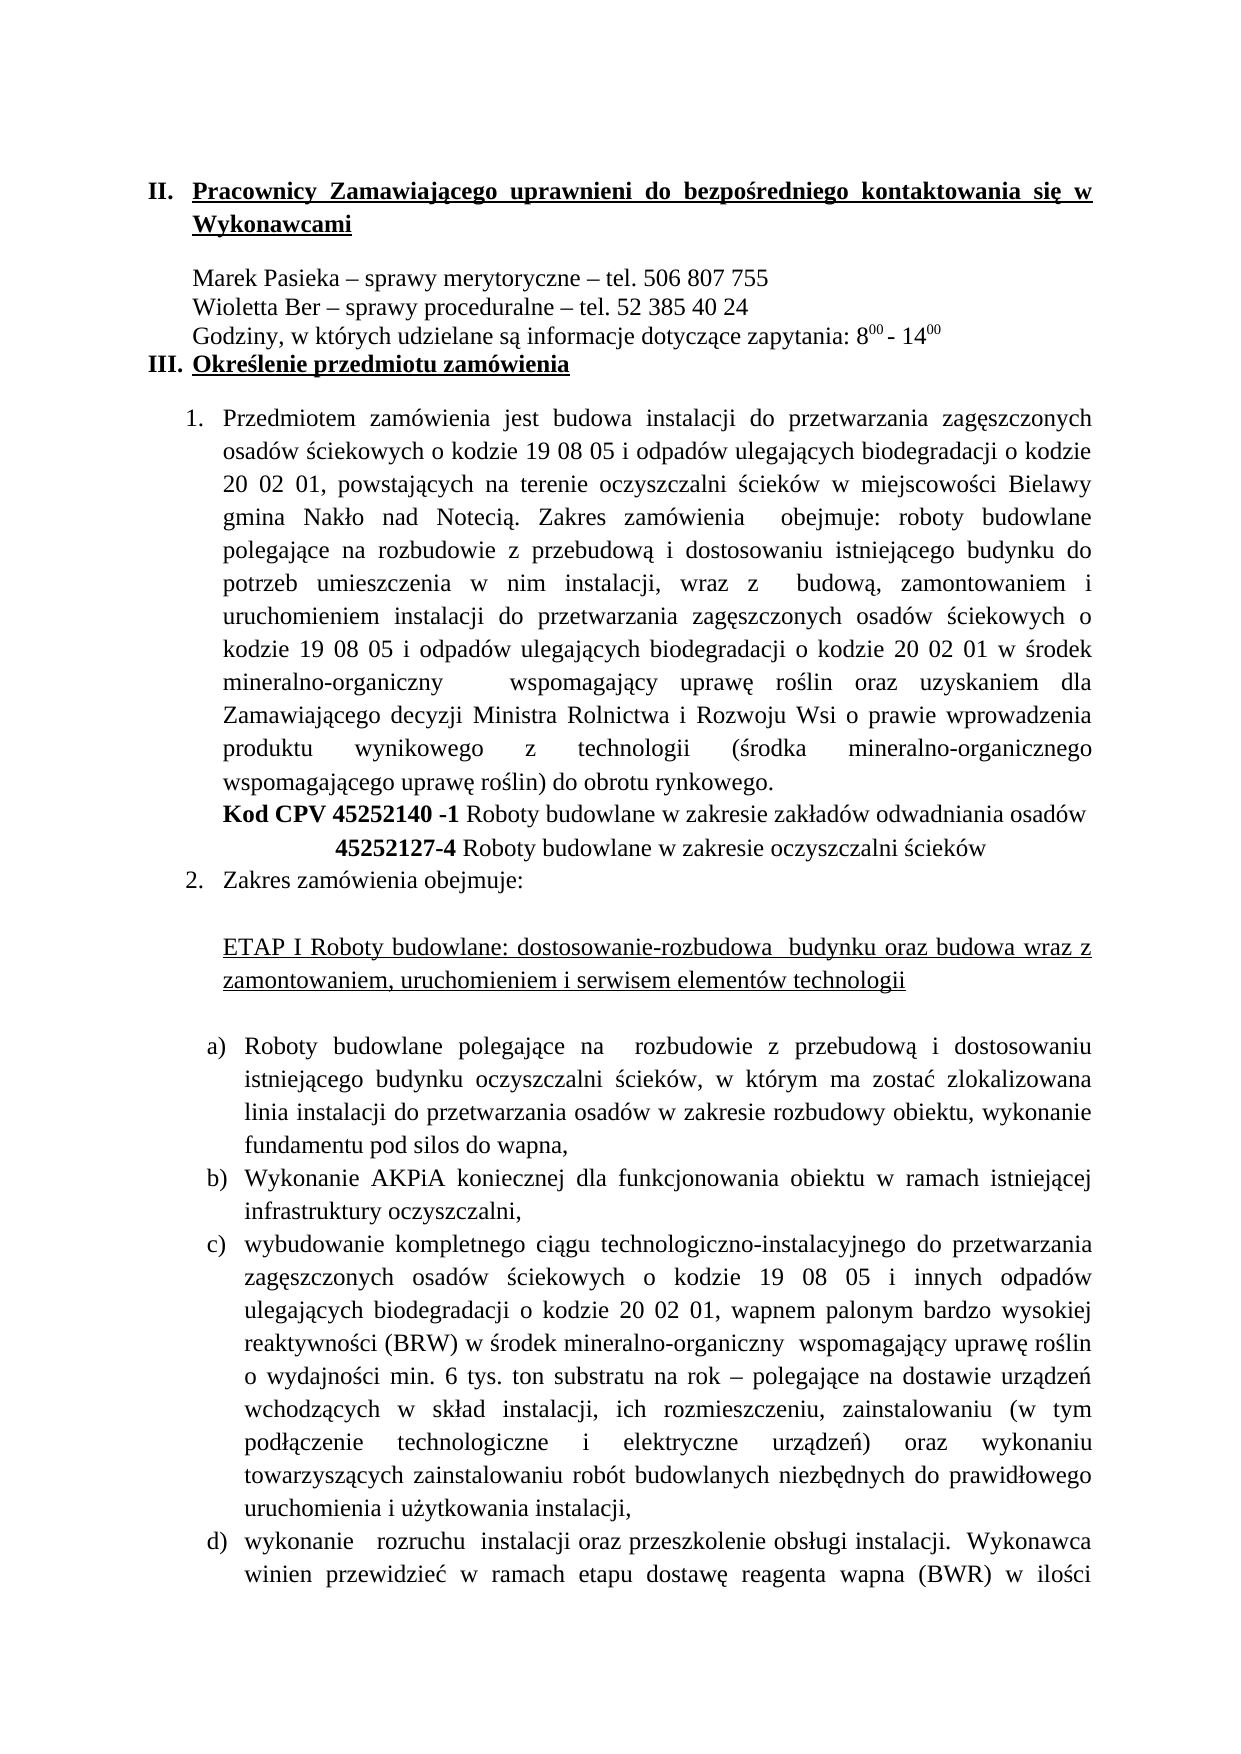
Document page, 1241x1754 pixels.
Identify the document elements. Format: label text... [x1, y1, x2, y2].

text Wioletta Ber – sprawy proceduralne – tel. 52 385 40 24 [192, 292, 1093, 321]
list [207, 1526, 1093, 1588]
text Marek Pasieka – sprawy merytoryczne – tel. 506 807 755 [192, 263, 1093, 292]
list Przedmiotem zamówienia jest budowa instalacji do przetwarzania zagęszczonych osadów ściekowych o kodzie 19 08 05 i odpadów ulegających biodegradacji o kodzie 20 02 01, powstających na terenie oczyszczalni ścieków w miejscowości Bielawy gmina Nakło nad Notecią. Zakres zamówienia obejmuje: roboty budowlane polegające na rozbudowie z przebudową i dostosowaniu istniejącego budynku do potrzeb umieszczenia w nim instalacji, wraz z budową, zamontowaniem i uruchomieniem instalacji do przetwarzania zagęszczonych osadów ściekowych o kodzie 19 08 05 i odpadów ulegających biodegradacji o kodzie 20 02 01 w środek mineralno-organiczny wspomagający uprawę roślin oraz uzyskaniem dla Zamawiającego decyzji Ministra Rolnictwa i Rozwoju Wsi o prawie wprowadzenia produktu wynikowego z technologii (środka mineralno-organicznego wspomagającego uprawę roślin) do obrotu rynkowego. [185, 403, 1093, 795]
list Pracownicy Zamawiającego uprawnieni do bezpośredniego kontaktowania się w Wykonawcami [148, 176, 1093, 238]
list Roboty budowlane polegające na rozbudowie z przebudową i dostosowaniu istniejącego budynku oczyszczalni ścieków, w którym ma zostać zlokalizowana linia instalacji do przetwarzania osadów w zakresie rozbudowy obiektu, wykonanie fundamentu pod silos do wapna, [207, 1031, 1093, 1158]
list 45252127-4 Roboty budowlane w zakresie oczyszczalni ścieków [223, 833, 1093, 861]
list wybudowanie kompletnego ciągu technologiczno-instalacyjnego do przetwarzania zagęszczonych osadów ściekowych o kodzie 19 08 05 i innych odpadów ulegających biodegradacji o kodzie 20 02 01, wapnem palonym bardzo wysokiej reaktywności (BRW) w środek mineralno-organiczny wspomagający uprawę roślin o wydajności min. 6 tys. ton substratu na rok – polegające na dostawie urządzeń wchodzących w skład instalacji, ich rozmieszczeniu, zainstalowaniu (w tym podłączenie technologiczne i elektryczne urządzeń) oraz wykonaniu towarzyszących zainstalowaniu robót budowlanych niezbędnych do prawidłowego uruchomienia i użytkowania instalacji, [207, 1229, 1093, 1522]
list Wykonanie AKPiA koniecznej dla funkcjonowania obiektu w ramach istniejącej infrastruktury oczyszczalni, [207, 1163, 1093, 1224]
list Zakres zamówienia obejmuje: [185, 866, 1093, 894]
list Określenie przedmiotu zamówienia [148, 349, 1093, 378]
list ETAP I Roboty budowlane: dostosowanie-rozbudowa budynku oraz budowa wraz z zamontowaniem, uruchomieniem i serwisem elementów technologii [223, 932, 1093, 993]
text Godziny, w których udzielane są informacje dotyczące zapytania: 800 - 1400 [192, 321, 1093, 349]
list Kod CPV 45252140 -1 Roboty budowlane w zakresie zakładów odwadniania osadów [223, 799, 1093, 828]
